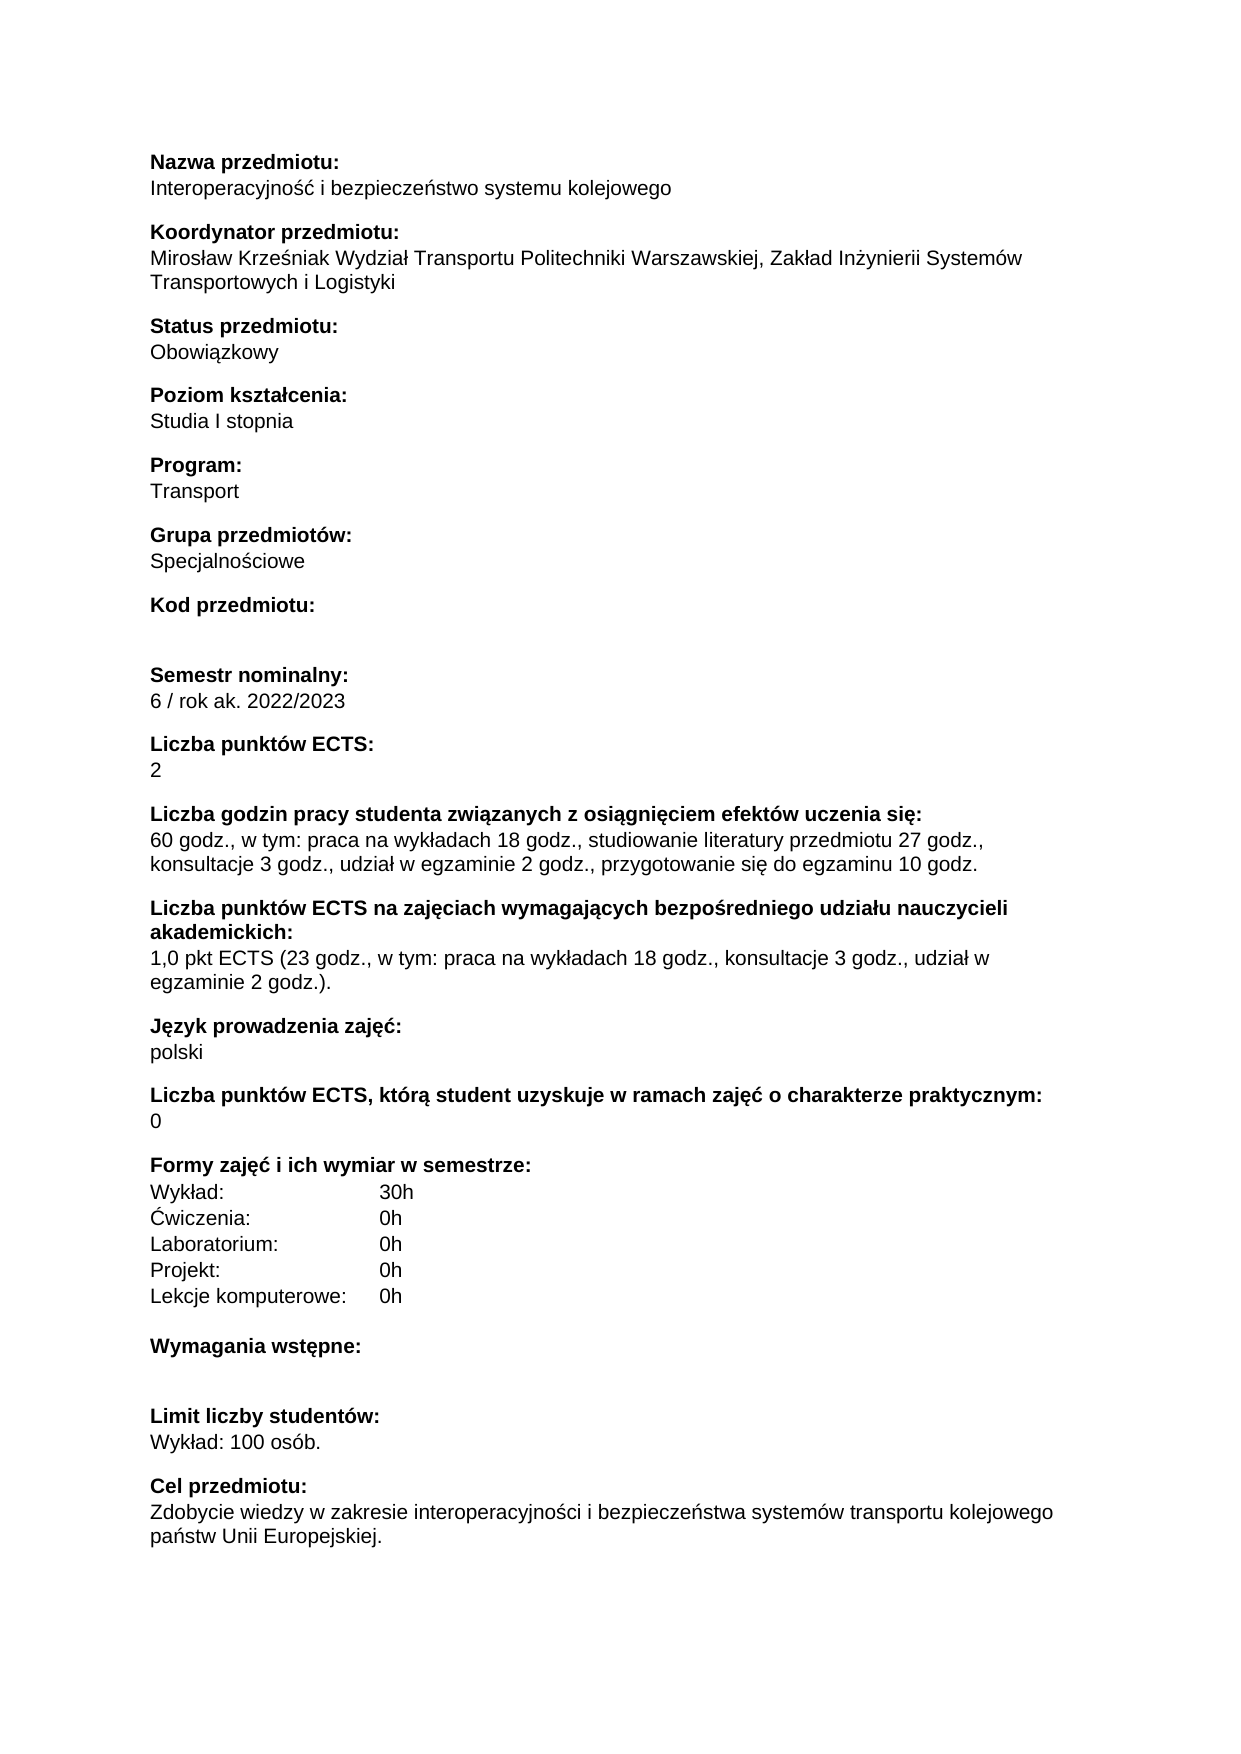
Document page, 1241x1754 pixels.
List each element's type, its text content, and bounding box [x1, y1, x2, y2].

table_cell Ćwiczenia: [140, 1206, 367, 1230]
text Semestr nominalny: [150, 662, 1090, 686]
text Mirosław Krześniak Wydział Transportu Politechniki Warszawskiej, Zakład Inżynierii Systemów Transportowych i Logistyki [150, 246, 1090, 294]
text 60 godz., w tym: praca na wykładach 18 godz., studiowanie literatury przedmiotu 27 godz., konsultacje 3 godz., udział w egzaminie 2 godz., przygotowanie się do egzaminu 10 godz. [150, 828, 1090, 876]
text Transport [150, 479, 1090, 503]
text Limit liczby studentów: [150, 1404, 1090, 1428]
text Liczba godzin pracy studenta związanych z osiągnięciem efektów uczenia się: [150, 802, 1090, 826]
text 1,0 pkt ECTS (23 godz., w tym: praca na wykładach 18 godz., konsultacje 3 godz., udział w egzaminie 2 godz.). [150, 946, 1090, 994]
table_cell Laboratorium: [140, 1232, 367, 1256]
text Formy zajęć i ich wymiar w semestrze: [150, 1153, 1090, 1177]
text Interoperacyjność i bezpieczeństwo systemu kolejowego [150, 176, 1090, 200]
text Wymagania wstępne: [150, 1334, 1090, 1358]
text Liczba punktów ECTS, którą student uzyskuje w ramach zajęć o charakterze praktycznym: [150, 1083, 1090, 1107]
table_cell 0h [369, 1204, 597, 1230]
text Wykład: 100 osób. [150, 1430, 1090, 1454]
table_cell 0h [369, 1256, 597, 1282]
text Język prowadzenia zajęć: [150, 1013, 1090, 1037]
table_header Wykład: [140, 1180, 367, 1204]
text Liczba punktów ECTS na zajęciach wymagających bezpośredniego udziału nauczycieli akademickich: [150, 896, 1090, 944]
text 2 [150, 758, 1090, 782]
text Grupa przedmiotów: [150, 523, 1090, 547]
text 0 [150, 1109, 1090, 1133]
text Program: [150, 453, 1090, 477]
table_cell Projekt: [140, 1258, 367, 1282]
text Koordynator przedmiotu: [150, 220, 1090, 244]
table_cell 0h [369, 1282, 597, 1308]
table_cell Lekcje komputerowe: [140, 1284, 367, 1308]
text Studia I stopnia [150, 409, 1090, 433]
text Poziom kształcenia: [150, 383, 1090, 407]
text polski [150, 1039, 1090, 1063]
text Cel przedmiotu: [150, 1473, 1090, 1497]
text 6 / rok ak. 2022/2023 [150, 688, 1090, 712]
table_cell 0h [369, 1230, 597, 1256]
text Nazwa przedmiotu: [150, 150, 1090, 174]
text Liczba punktów ECTS: [150, 732, 1090, 756]
table_header 30h [369, 1180, 597, 1204]
text Zdobycie wiedzy w zakresie interoperacyjności i bezpieczeństwa systemów transportu kolejowego państw Unii Europejskiej. [150, 1499, 1090, 1547]
text Specjalnościowe [150, 549, 1090, 573]
text Kod przedmiotu: [150, 593, 1090, 617]
text Obowiązkowy [150, 339, 1090, 363]
text Status przedmiotu: [150, 313, 1090, 337]
